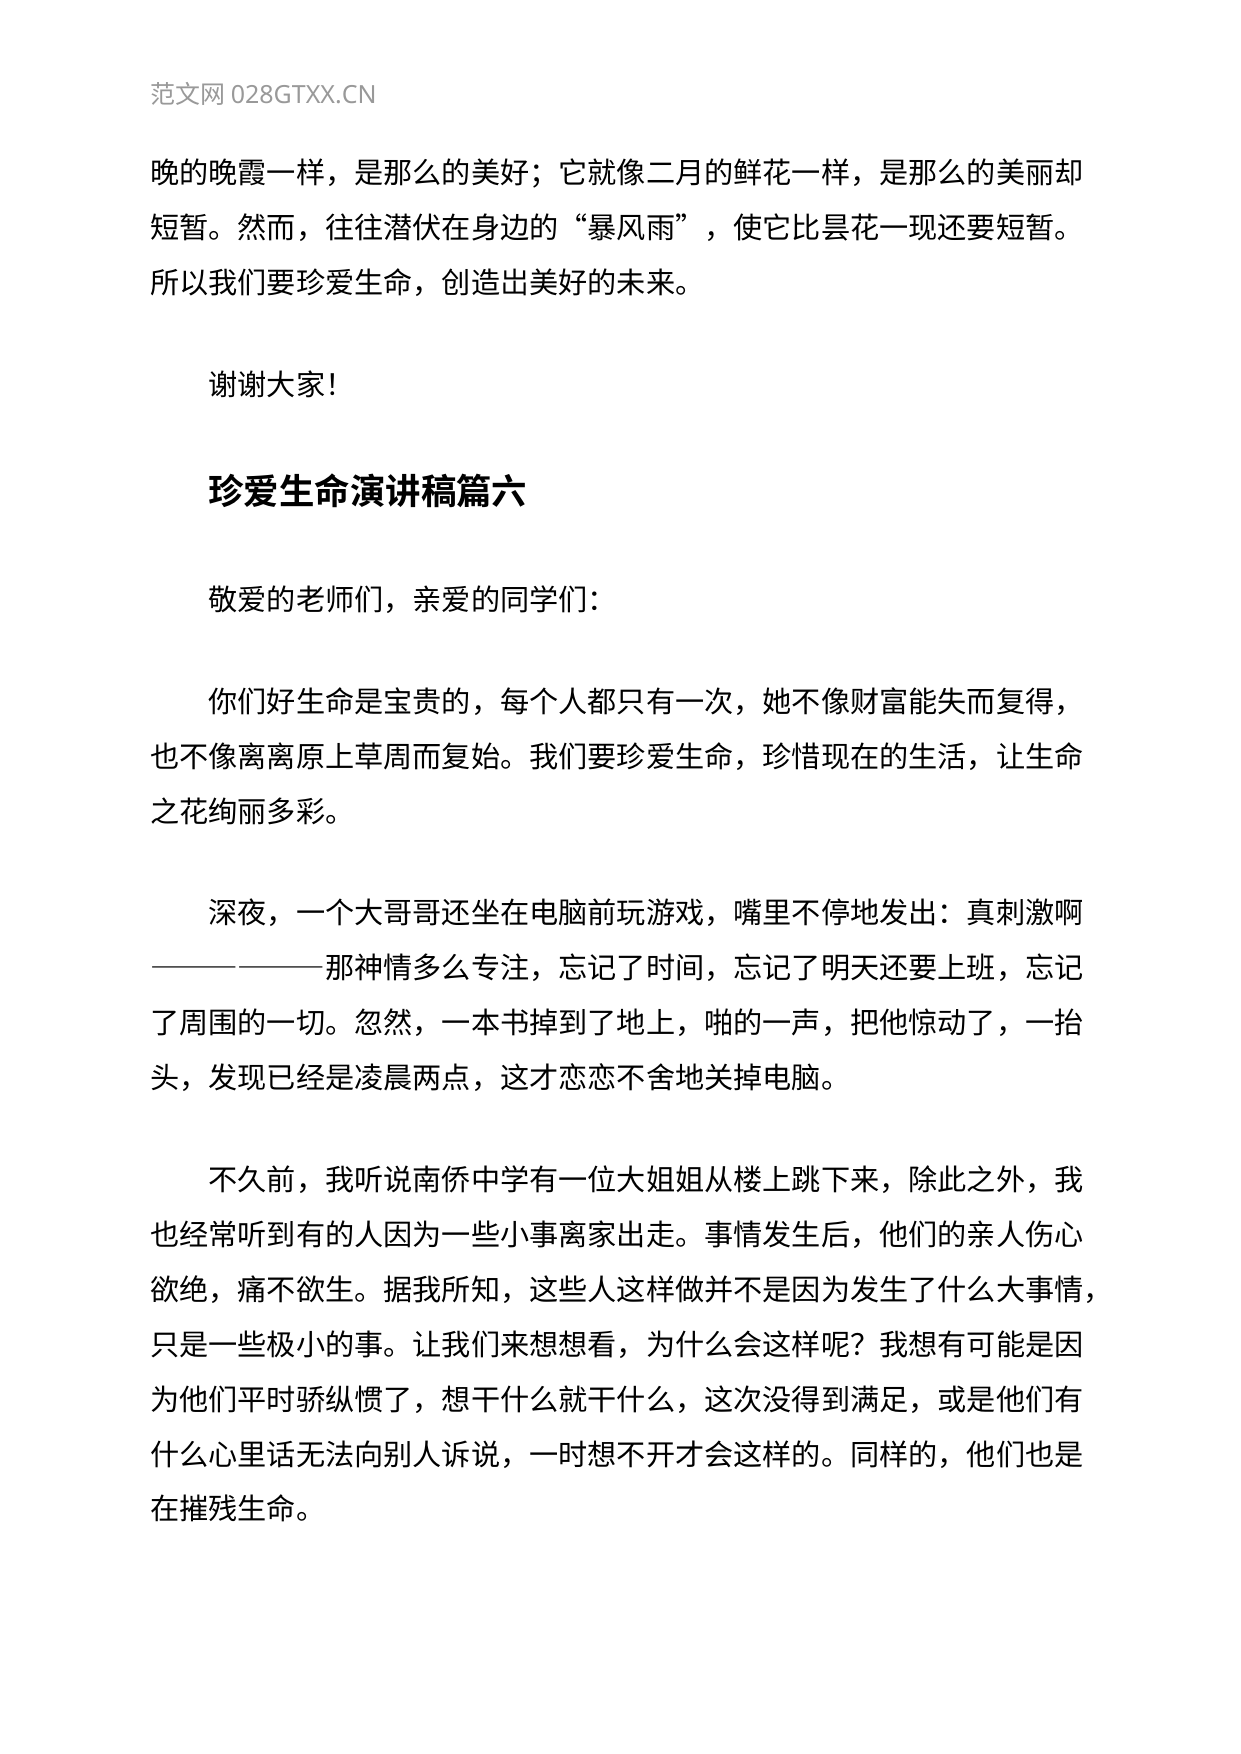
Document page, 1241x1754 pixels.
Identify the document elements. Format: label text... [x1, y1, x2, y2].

text 谢谢大家！ [150, 362, 1090, 404]
text 深夜，一个大哥哥还坐在电脑前玩游戏，嘴里不停地发出：真刺激啊——————那神情多么专注，忘记了时间，忘记了明天还要上班，忘记了周围的一切。忽然，一本书掉到了地上，啪的一声，把他惊动了，一抬头，发现已经是凌晨两点，这才恋恋不舍地关掉电脑。 [150, 890, 1090, 1097]
text 不久前，我听说南侨中学有一位大姐姐从楼上跳下来，除此之外，我也经常听到有的人因为一些小事离家出走。事情发生后，他们的亲人伤心欲绝，痛不欲生。据我所知，这些人这样做并不是因为发生了什么大事情，只是一些极小的事。让我们来想想看，为什么会这样呢？我想有可能是因为他们平时骄纵惯了，想干什么就干什么，这次没得到满足，或是他们有什么心里话无法向别人诉说，一时想不开才会这样的。同样的，他们也是在摧残生命。 [150, 1157, 1090, 1528]
text 珍爱生命演讲稿篇六 [150, 463, 1090, 514]
text 你们好生命是宝贵的，每个人都只有一次，她不像财富能失而复得，也不像离离原上草周而复始。我们要珍爱生命，珍惜现在的生活，让生命之花绚丽多彩。 [150, 678, 1090, 831]
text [150, 150, 1090, 302]
text 敬爱的老师们，亲爱的同学们： [150, 577, 1090, 619]
